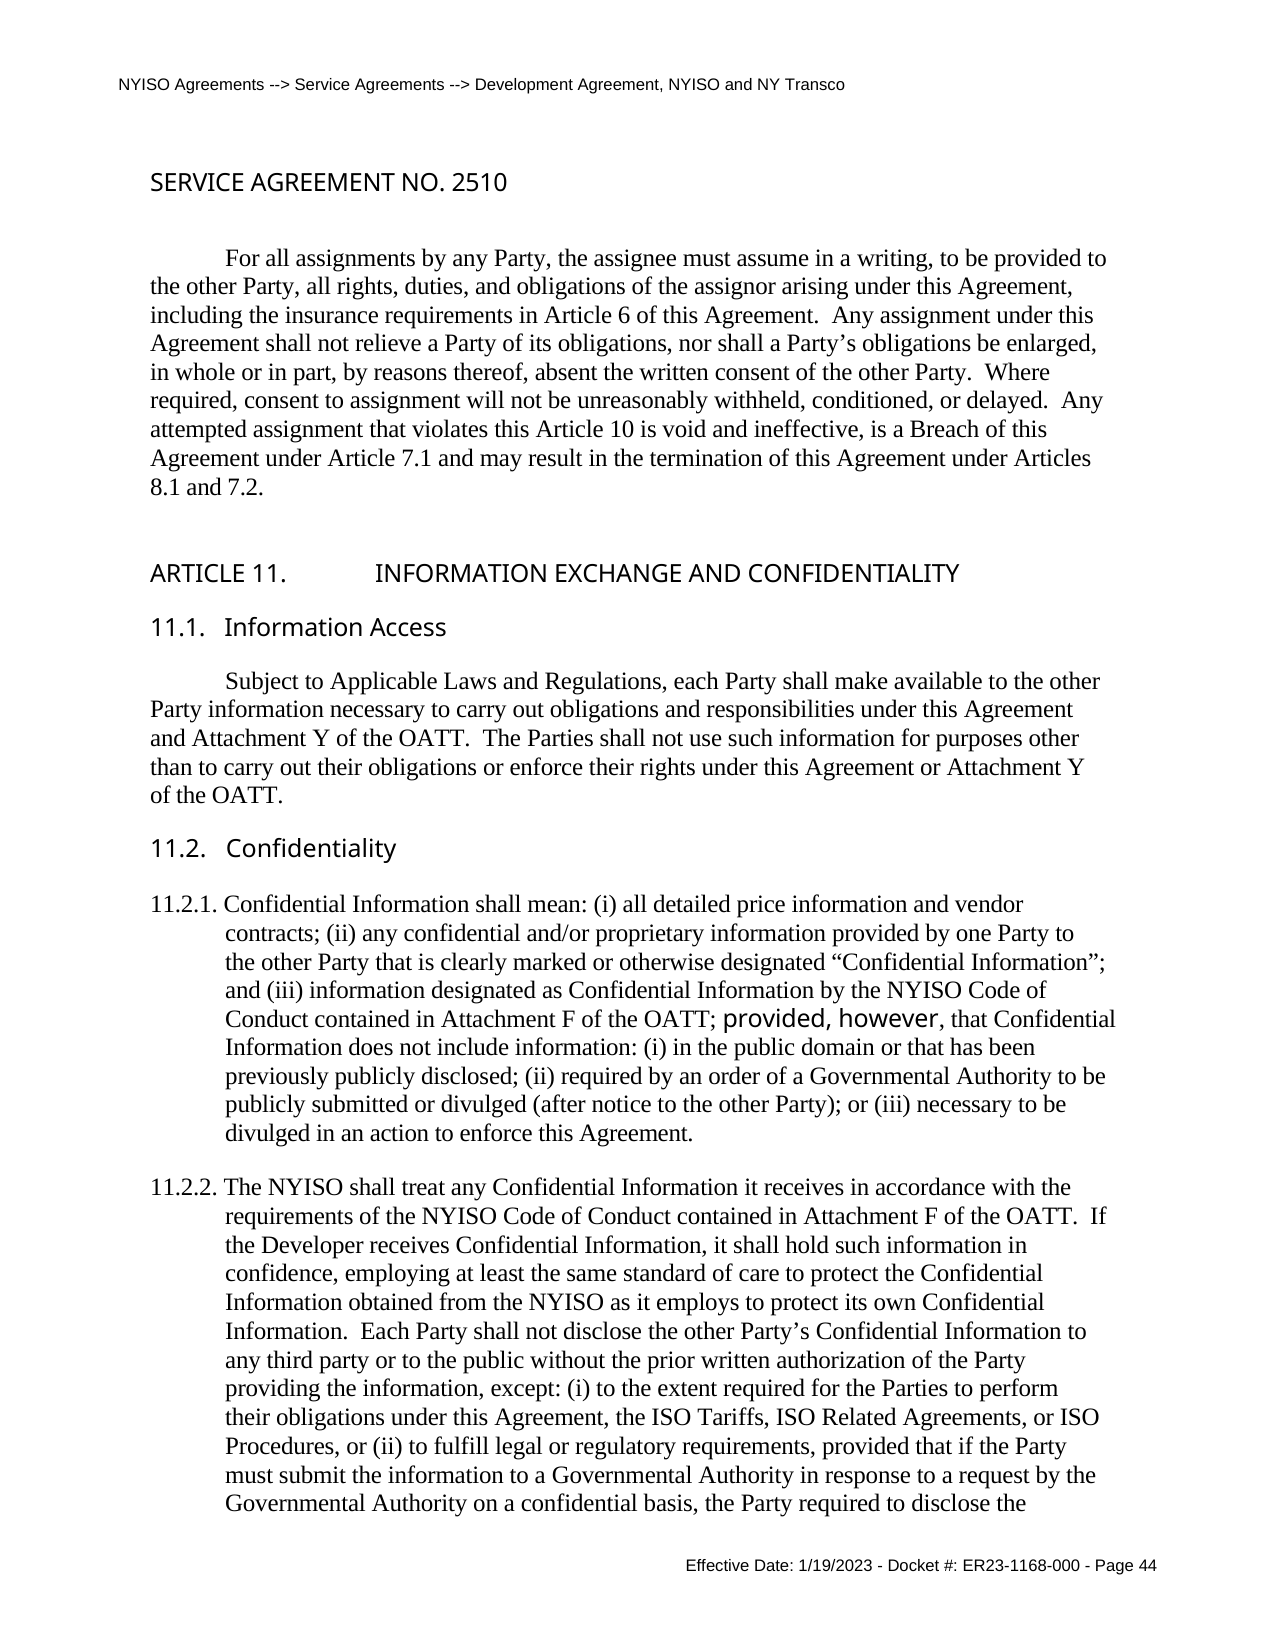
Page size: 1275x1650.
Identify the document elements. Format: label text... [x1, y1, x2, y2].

text 8.1 and 7.2. [150, 472, 1275, 501]
text contracts; (ii) any confidential and/or proprietary information provided by one Party to [225, 918, 1275, 947]
text 11.2.2. The NYISO shall treat any Confidential Information it receives in accordance with the [150, 1172, 1275, 1201]
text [225, 1201, 1144, 1518]
text the other Party that is clearly marked or otherwise designated “Confidential Information”; and (iii) information designated as Confidential Information by the NYISO Code of Conduct contained in Attachment F of the OATT; provided, however, that Confidential Information does not include information: (i) in the public domain or that has been previously publicly disclosed; (ii) required by an order of a Governmental Authority to be publicly submitted or divulged (after notice to the other Party); or (iii) necessary to be divulged in an action to enforce this Agreement. [225, 948, 1144, 1147]
text SERVICE AGREEMENT NO. 2510 [150, 168, 1275, 197]
text For all assignments by any Party, the assignee must assume in a writing, to be provided to the other Party, all rights, duties, and obligations of the assignor arising under this Agreement, including the insurance requirements in Article 6 of this Agreement. Any assignment under this Agreement shall not relieve a Party of its obligations, nor shall a Party’s obligations be enlarged, in whole or in part, by reasons thereof, absent the written consent of the other Party. Where required, consent to assignment will not be unreasonably withheld, conditioned, or delayed. Any attempted assignment that violates this Article 10 is void and ineffective, is a Breach of this Agreement under Article 7.1 and may result in the termination of this Agreement under Articles [150, 243, 1145, 472]
text 11.2. Confidentiality [150, 835, 1275, 864]
text 11.2.1. Confidential Information shall mean: (i) all detailed price information and vendor [150, 889, 1275, 918]
text Subject to Applicable Laws and Regulations, each Party shall make available to the other Party information necessary to carry out obligations and responsibilities under this Agreement and Attachment Y of the OATT. The Parties shall not use such information for purposes other than to carry out their obligations or enforce their rights under this Agreement or Attachment Y of the OATT. [150, 666, 1138, 809]
text 11.1. Information Access [150, 613, 1275, 642]
text ARTICLE 11. INFORMATION EXCHANGE AND CONFIDENTIALITY [150, 560, 1275, 588]
